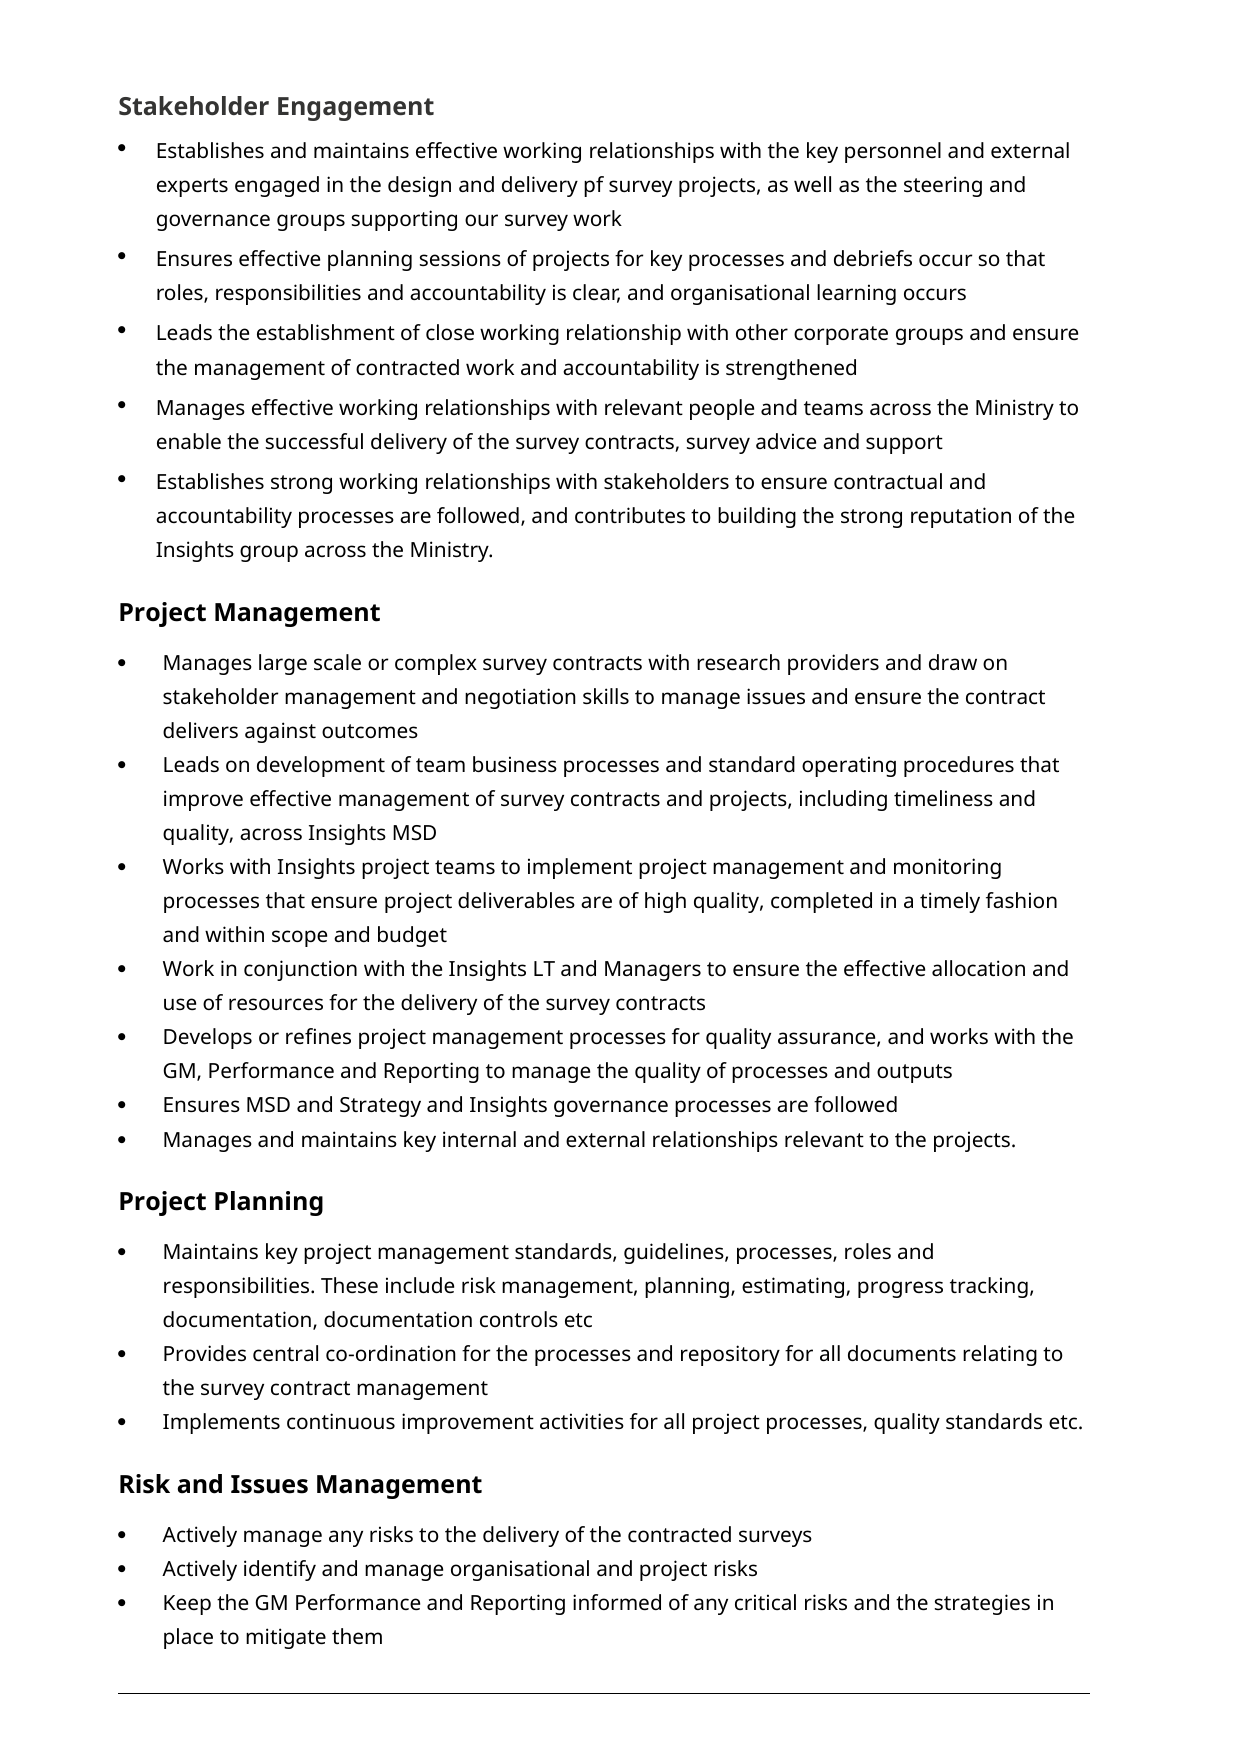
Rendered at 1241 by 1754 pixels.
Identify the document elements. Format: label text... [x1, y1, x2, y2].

list Keep the GM Performance and Reporting informed of any critical risks and the strategies in place to mitigate them [118, 1588, 1090, 1650]
subtitle Stakeholder Engagement [118, 89, 1090, 123]
list Ensures effective planning sessions of projects for key processes and debriefs occur so that roles, responsibilities and accountability is clear, and organisational learning occurs [118, 244, 1090, 307]
list Develops or refines project management processes for quality assurance, and works with the GM, Performance and Reporting to manage the quality of processes and outputs [118, 1022, 1090, 1085]
list Leads the establishment of close working relationship with other corporate groups and ensure the management of contracted work and accountability is strengthened [118, 318, 1090, 381]
list Works with Insights project teams to implement project management and monitoring processes that ensure project deliverables are of high quality, completed in a timely fashion and within scope and budget [118, 852, 1090, 949]
list Maintains key project management standards, guidelines, processes, roles and responsibilities. These include risk management, planning, estimating, progress tracking, documentation, documentation controls etc [118, 1237, 1090, 1334]
list Manages and maintains key internal and external relationships relevant to the projects. [118, 1125, 1090, 1153]
subtitle Project Planning [118, 1184, 1090, 1218]
subtitle Project Management [118, 594, 1090, 628]
list Establishes strong working relationships with stakeholders to ensure contractual and accountability processes are followed, and contributes to building the strong reputation of the Insights group across the Ministry. [118, 467, 1090, 564]
list Establishes and maintains effective working relationships with the key personnel and external experts engaged in the design and delivery pf survey projects, as well as the steering and governance groups supporting our survey work [118, 136, 1090, 232]
list Implements continuous improvement activities for all project processes, quality standards etc. [118, 1407, 1090, 1436]
subtitle Risk and Issues Management [118, 1466, 1090, 1501]
list Manages effective working relationships with relevant people and teams across the Ministry to enable the successful delivery of the survey contracts, survey advice and support [118, 393, 1090, 455]
list Actively manage any risks to the delivery of the contracted surveys [118, 1520, 1090, 1548]
list Provides central co-ordination for the processes and repository for all documents relating to the survey contract management [118, 1339, 1090, 1402]
list Ensures MSD and Strategy and Insights governance processes are followed [118, 1091, 1090, 1119]
list Work in conjunction with the Insights LT and Managers to ensure the effective allocation and use of resources for the delivery of the survey contracts [118, 954, 1090, 1017]
list Manages large scale or complex survey contracts with research providers and draw on stakeholder management and negotiation skills to manage issues and ensure the contract delivers against outcomes [118, 648, 1090, 744]
list Actively identify and manage organisational and project risks [118, 1554, 1090, 1582]
list Leads on development of team business processes and standard operating procedures that improve effective management of survey contracts and projects, including timeliness and quality, across Insights MSD [118, 750, 1090, 847]
